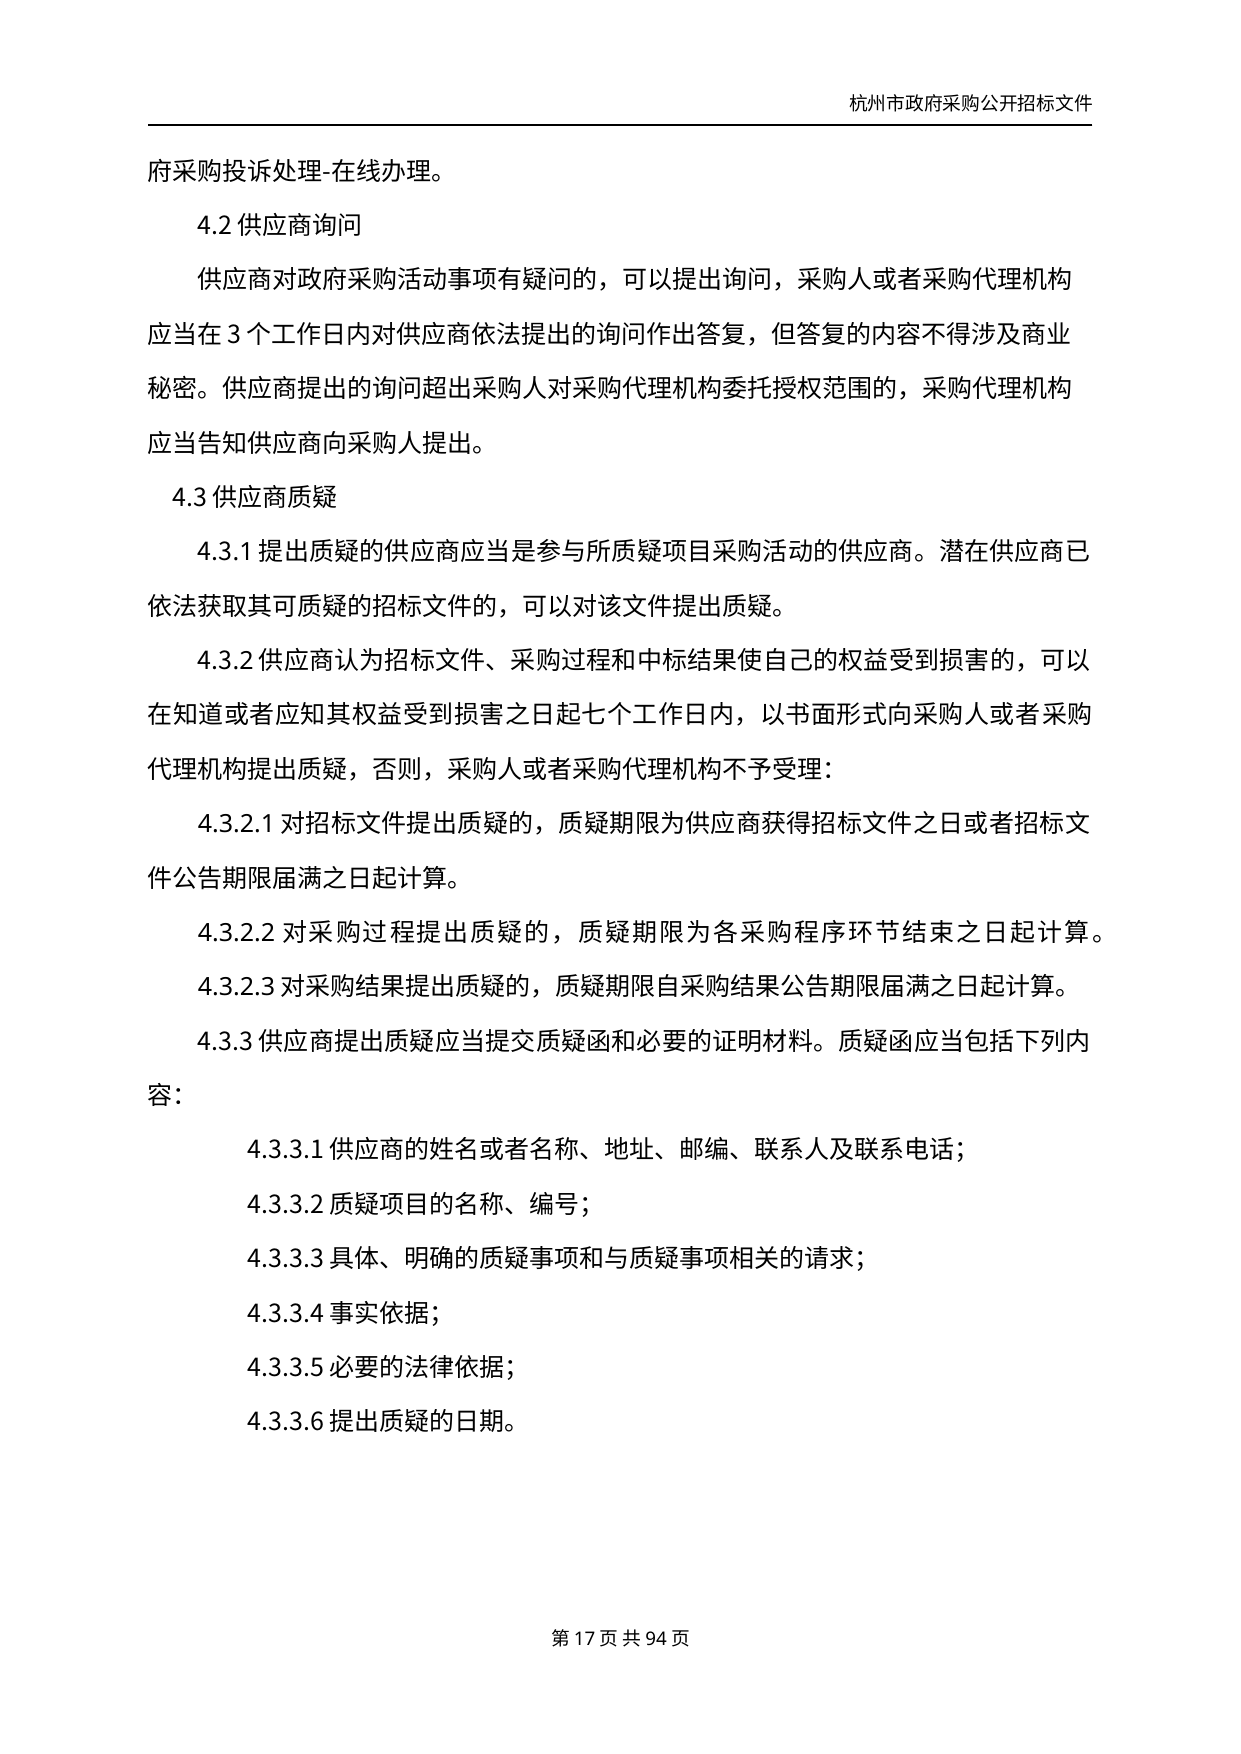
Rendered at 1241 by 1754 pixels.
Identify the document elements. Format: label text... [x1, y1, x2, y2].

text 4.3.3.5必要的法律依据； [148, 1347, 1092, 1384]
text 4.3.3.6提出质疑的日期。 [148, 1402, 1092, 1438]
text 4.3.2供应商认为招标文件、采购过程和中标结果使自己的权益受到损害的，可以在知道或者应知其权益受到损害之日起七个工作日内，以书面形式向采购人或者采购代理机构提出质疑，否则，采购人或者采购代理机构不予受理： [148, 641, 1092, 786]
text 4.3.3.2质疑项目的名称、编号； [148, 1184, 1092, 1221]
text 4.3.2.1对招标文件提出质疑的，质疑期限为供应商获得招标文件之日或者招标文件公告期限届满之日起计算。 [148, 804, 1092, 894]
text 4.3供应商质疑 [148, 477, 1092, 514]
text 4.3.1提出质疑的供应商应当是参与所质疑项目采购活动的供应商。潜在供应商已依法获取其可质疑的招标文件的，可以对该文件提出质疑。 [148, 532, 1092, 622]
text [148, 151, 1092, 187]
text 4.3.3.3具体、明确的质疑事项和与质疑事项相关的请求； [148, 1239, 1092, 1275]
text 4.3.3.4事实依据； [148, 1293, 1092, 1329]
text 4.3.3.1供应商的姓名或者名称、地址、邮编、联系人及联系电话； [148, 1130, 1092, 1166]
text 4.2供应商询问 [148, 206, 1092, 242]
text 4.3.2.2对采购过程提出质疑的，质疑期限为各采购程序环节结束之日起计算。4.3.2.3对采购结果提出质疑的，质疑期限自采购结果公告期限届满之日起计算。 [198, 912, 1092, 1003]
text 供应商对政府采购活动事项有疑问的，可以提出询问，采购人或者采购代理机构应当在3个工作日内对供应商依法提出的询问作出答复，但答复的内容不得涉及商业秘密。供应商提出的询问超出采购人对采购代理机构委托授权范围的，采购代理机构应当告知供应商向采购人提出。 [148, 260, 1092, 459]
text 4.3.3供应商提出质疑应当提交质疑函和必要的证明材料。质疑函应当包括下列内容： [148, 1021, 1092, 1112]
